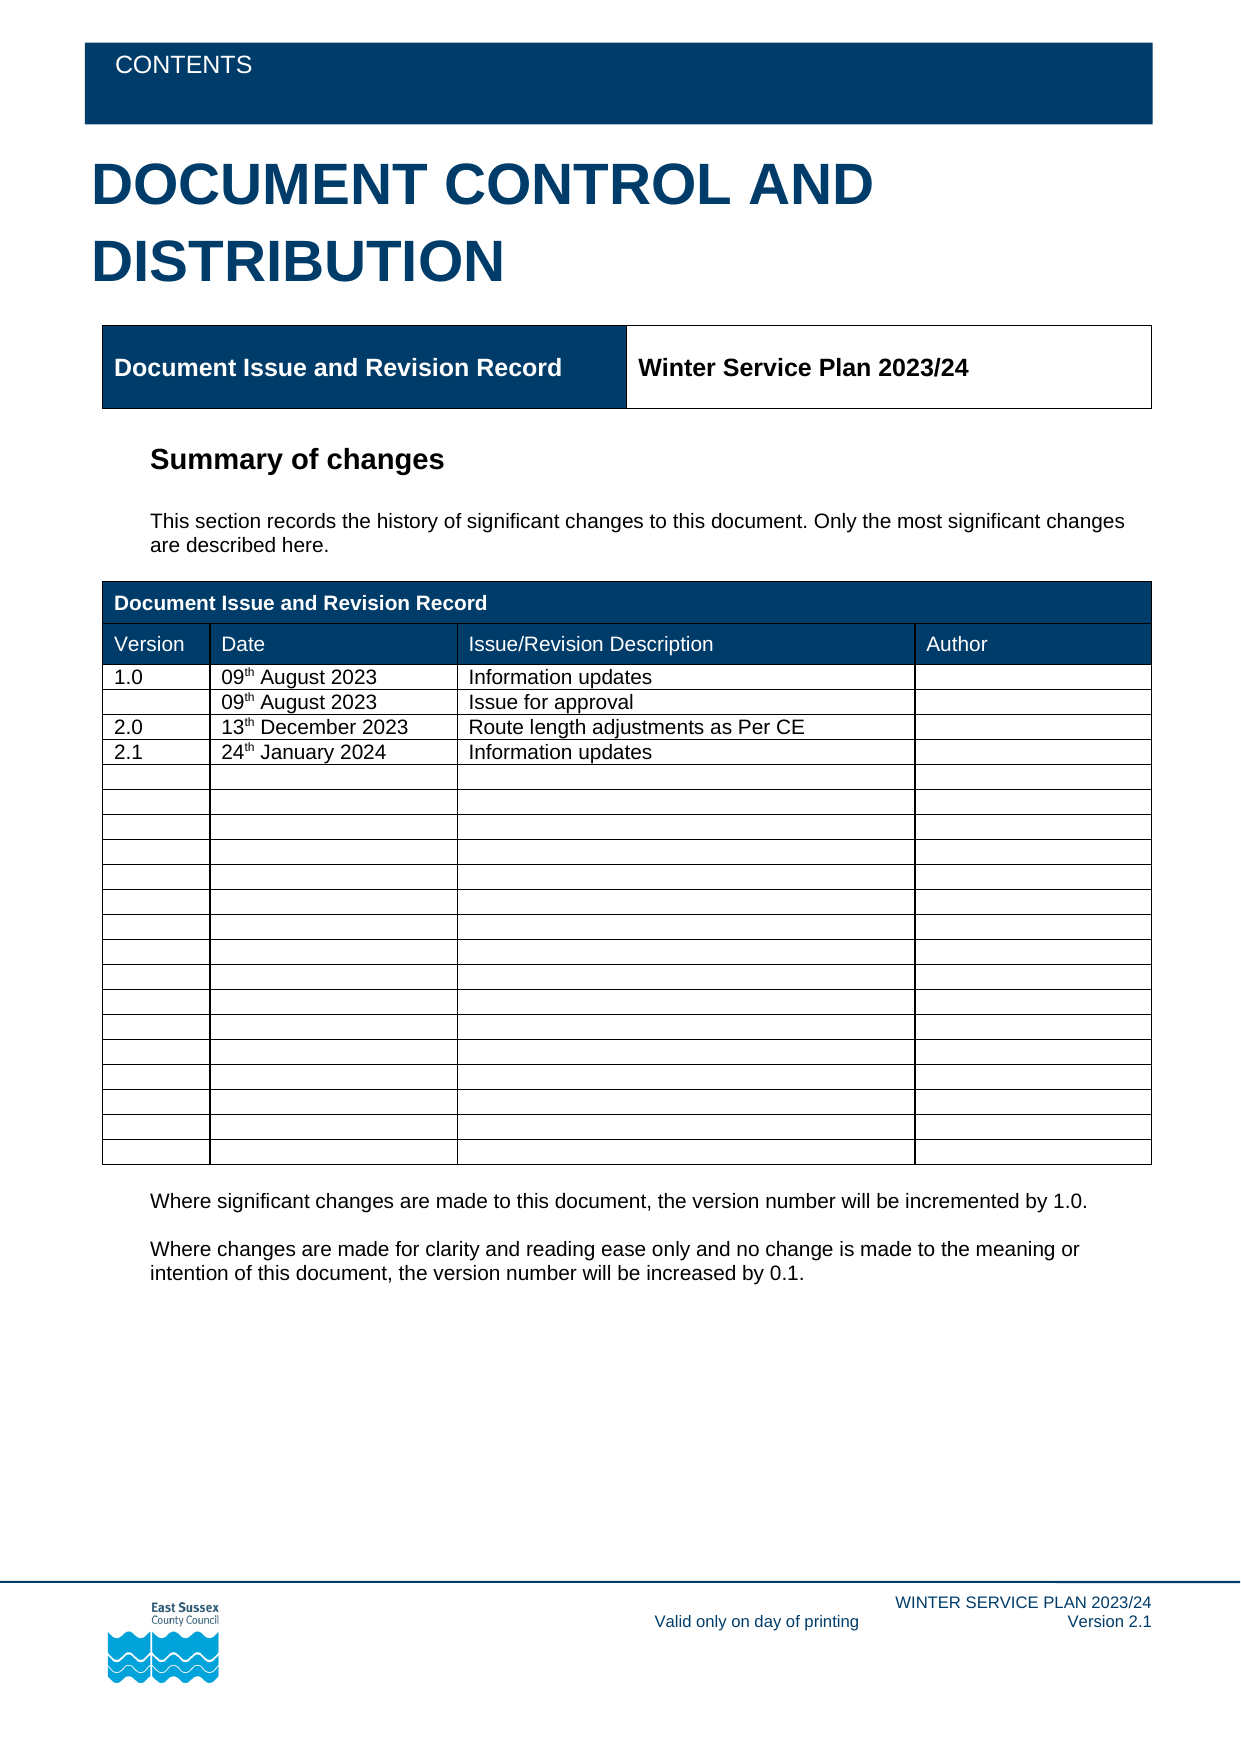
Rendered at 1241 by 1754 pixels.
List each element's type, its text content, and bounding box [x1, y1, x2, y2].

table_cell [458, 915, 914, 939]
table_cell 09th August 2023 [211, 690, 457, 714]
table_cell [916, 840, 1151, 864]
table_cell [458, 940, 914, 964]
table_cell [211, 1065, 457, 1089]
picture [121, 1677, 137, 1683]
table_cell [916, 965, 1151, 989]
table_cell [458, 1015, 914, 1039]
table_cell Author [916, 624, 1151, 664]
table_cell Information updates [458, 665, 914, 689]
table_cell 2.0 [103, 715, 209, 739]
table_cell [458, 790, 914, 814]
table_cell 2.1 [103, 740, 209, 764]
table_cell [916, 740, 1151, 764]
table_cell [211, 765, 457, 789]
table_cell Issue for approval [458, 690, 914, 714]
text This section records the history of significant changes to this document. Only the most significant changes are described here. [150, 509, 1152, 557]
picture [166, 1677, 181, 1683]
table_cell [458, 1090, 914, 1114]
table_cell [211, 1140, 457, 1164]
table_cell [103, 840, 209, 864]
table_cell [916, 915, 1151, 939]
table_cell [103, 1040, 209, 1064]
table_header Document Issue and Revision Record [103, 326, 626, 408]
table_cell [211, 840, 457, 864]
table_cell [458, 890, 914, 914]
table_cell [916, 1065, 1151, 1089]
table_cell [103, 940, 209, 964]
table_cell 09th August 2023 [211, 665, 457, 689]
table_cell [211, 965, 457, 989]
text Summary of changes [150, 442, 1152, 476]
table_cell [103, 965, 209, 989]
table_cell [916, 1140, 1151, 1164]
table_cell Date [211, 624, 457, 664]
table_cell [103, 765, 209, 789]
table_cell [916, 1040, 1151, 1064]
table_cell [103, 990, 209, 1014]
table_cell [458, 990, 914, 1014]
table_cell [211, 1015, 457, 1039]
table_cell [458, 1115, 914, 1139]
table_cell [103, 690, 209, 714]
table_cell [103, 1090, 209, 1114]
table_cell [211, 915, 457, 939]
table_cell [916, 665, 1151, 689]
table_cell [458, 840, 914, 864]
table_cell [103, 1140, 209, 1164]
table_cell [916, 790, 1151, 814]
table_cell [916, 815, 1151, 839]
table_cell [916, 1090, 1151, 1114]
table_cell [458, 765, 914, 789]
table_cell [916, 990, 1151, 1014]
text Where changes are made for clarity and reading ease only and no change is made to the meaning or intention of this document, the version number will be increased by 0.1. [150, 1237, 1152, 1285]
table_cell 1.0 [103, 665, 209, 689]
table_cell [103, 790, 209, 814]
table_cell [103, 915, 209, 939]
table_cell [916, 1015, 1151, 1039]
table_cell [211, 1090, 457, 1114]
table_cell [211, 940, 457, 964]
table_cell [103, 815, 209, 839]
table_cell Route length adjustments as Per CE [458, 715, 914, 739]
picture [107, 1602, 219, 1683]
table_cell [103, 1115, 209, 1139]
table_cell [916, 690, 1151, 714]
table_cell [458, 865, 914, 889]
table_cell [103, 1015, 209, 1039]
table_cell [103, 865, 209, 889]
table_cell [211, 990, 457, 1014]
table_cell Issue/Revision Description [458, 624, 914, 664]
table_cell [103, 1065, 209, 1089]
text Where significant changes are made to this document, the version number will be incremented by 1.0. [150, 1189, 1152, 1213]
table_cell [916, 890, 1151, 914]
table_header Document Issue and Revision Record [103, 582, 1151, 623]
table_cell [916, 1115, 1151, 1139]
table_cell [916, 715, 1151, 739]
table_cell [458, 1065, 914, 1089]
table_cell [916, 940, 1151, 964]
table_cell [103, 890, 209, 914]
table_cell [458, 1140, 914, 1164]
table_cell [458, 815, 914, 839]
table_header Winter Service Plan 2023/24 [627, 326, 1151, 408]
table_cell [211, 1115, 457, 1139]
table_cell 24th January 2024 [211, 740, 457, 764]
picture [190, 1677, 205, 1683]
table_cell [211, 1040, 457, 1064]
table_cell [458, 965, 914, 989]
table_cell [211, 790, 457, 814]
table_cell [916, 865, 1151, 889]
table_cell [916, 765, 1151, 789]
table_cell [211, 890, 457, 914]
text DOCUMENT CONTROL AND DISTRIBUTION [91, 150, 1152, 294]
table_cell [458, 1040, 914, 1064]
table_cell [211, 815, 457, 839]
table_cell 13th December 2023 [211, 715, 457, 739]
table_cell Version [103, 624, 209, 664]
table_cell Information updates [458, 740, 914, 764]
table_cell [211, 865, 457, 889]
